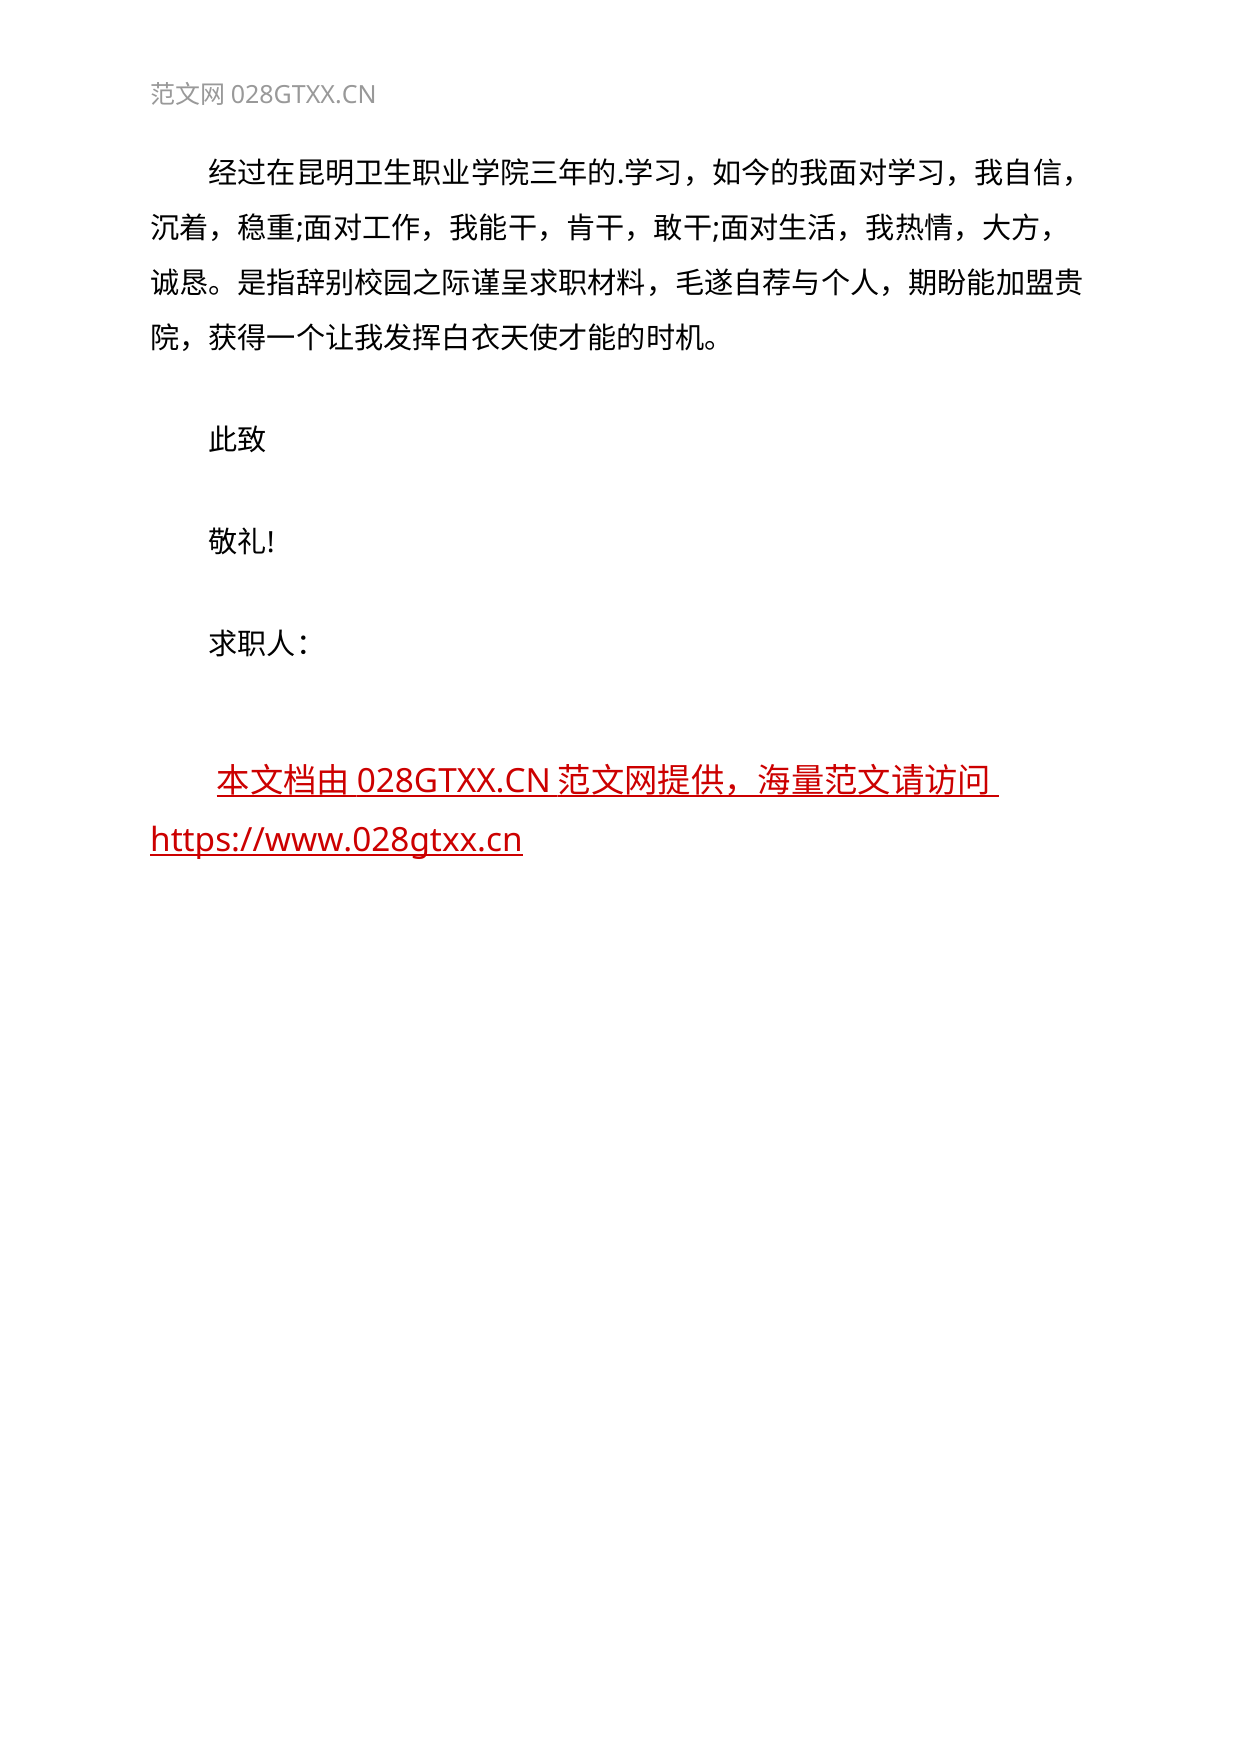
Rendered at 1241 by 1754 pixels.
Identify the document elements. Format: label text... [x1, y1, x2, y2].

text 经过在昆明卫生职业学院三年的.学习，如今的我面对学习，我自信，沉着，稳重;面对工作，我能干，肯干，敢干;面对生活，我热情，大方，诚恳。是指辞别校园之际谨呈求职材料，毛遂自荐与个人，期盼能加盟贵院，获得一个让我发挥白衣天使才能的时机。 [150, 150, 1090, 357]
text 本文档由028GTXX.CN范文网提供，海量范文请访问 https://www.028gtxx.cn [150, 753, 1090, 861]
text 求职人： [150, 620, 1090, 663]
text 敬礼! [150, 518, 1090, 561]
text 此致 [150, 417, 1090, 459]
